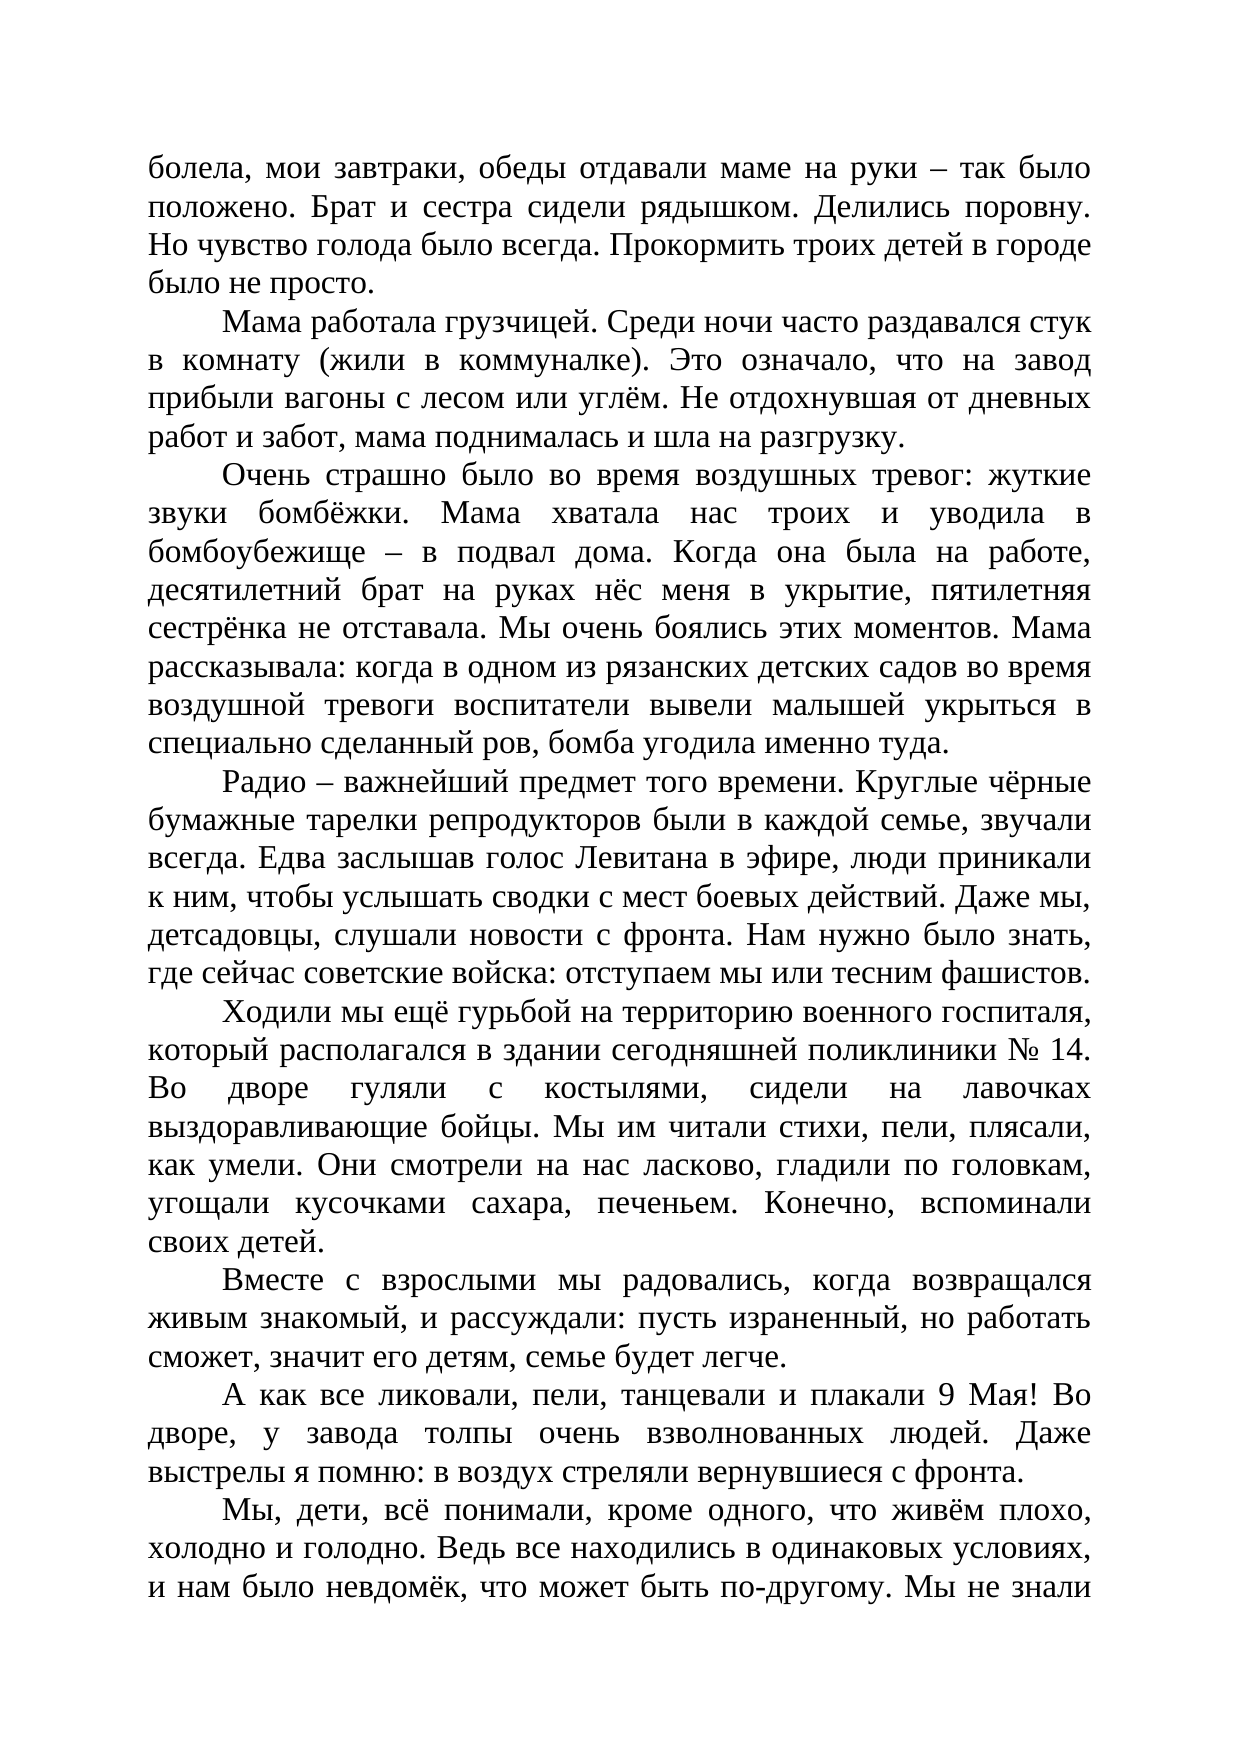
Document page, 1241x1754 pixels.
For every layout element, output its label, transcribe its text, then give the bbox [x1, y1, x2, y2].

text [148, 1489, 1092, 1604]
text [148, 148, 1092, 301]
text Вместе с взрослыми мы радовались, когда возвращался живым знакомый, и рассуждали: пусть израненный, но работать сможет, значит его детям, семье будет легче. [148, 1259, 1092, 1374]
text Очень страшно было во время воздушных тревог: жуткие звуки бомбёжки. Мама хватала нас троих и уводила в бомбоубежище – в подвал дома. Когда она была на работе, десятилетний брат на руках нёс меня в укрытие, пятилетняя сестрёнка не отставала. Мы очень боялись этих моментов. Мама рассказывала: когда в одном из рязанских детских садов во время воздушной тревоги воспитатели вывели малышей укрыться в специально сделанный ров, бомба угодила именно туда. [148, 454, 1092, 761]
text Радио – важнейший предмет того времени. Круглые чёрные бумажные тарелки репродукторов были в каждой семье, звучали всегда. Едва заслышав голос Левитана в эфире, люди приникали к ним, чтобы услышать сводки с мест боевых действий. Даже мы, детсадовцы, слушали новости с фронта. Нам нужно было знать, где сейчас советские войска: отступаем мы или тесним фашистов. [148, 761, 1092, 991]
text Мама работала грузчицей. Среди ночи часто раздавался стук в комнату (жили в коммуналке). Это означало, что на завод прибыли вагоны с лесом или углём. Не отдохнувшая от дневных работ и забот, мама поднималась и шла на разгрузку. [148, 301, 1092, 454]
text А как все ликовали, пели, танцевали и плакали 9 Мая! Во дворе, у завода толпы очень взволнованных людей. Даже выстрелы я помню: в воздух стреляли вернувшиеся с фронта. [148, 1374, 1092, 1489]
text Ходили мы ещё гурьбой на территорию военного госпиталя, который располагался в здании сегодняшней поликлиники № 14. Во дворе гуляли с костылями, сидели на лавочках выздоравливающие бойцы. Мы им читали стихи, пели, плясали, как умели. Они смотрели на нас ласково, гладили по головкам, угощали кусочками сахара, печеньем. Конечно, вспоминали своих детей. [148, 991, 1092, 1259]
